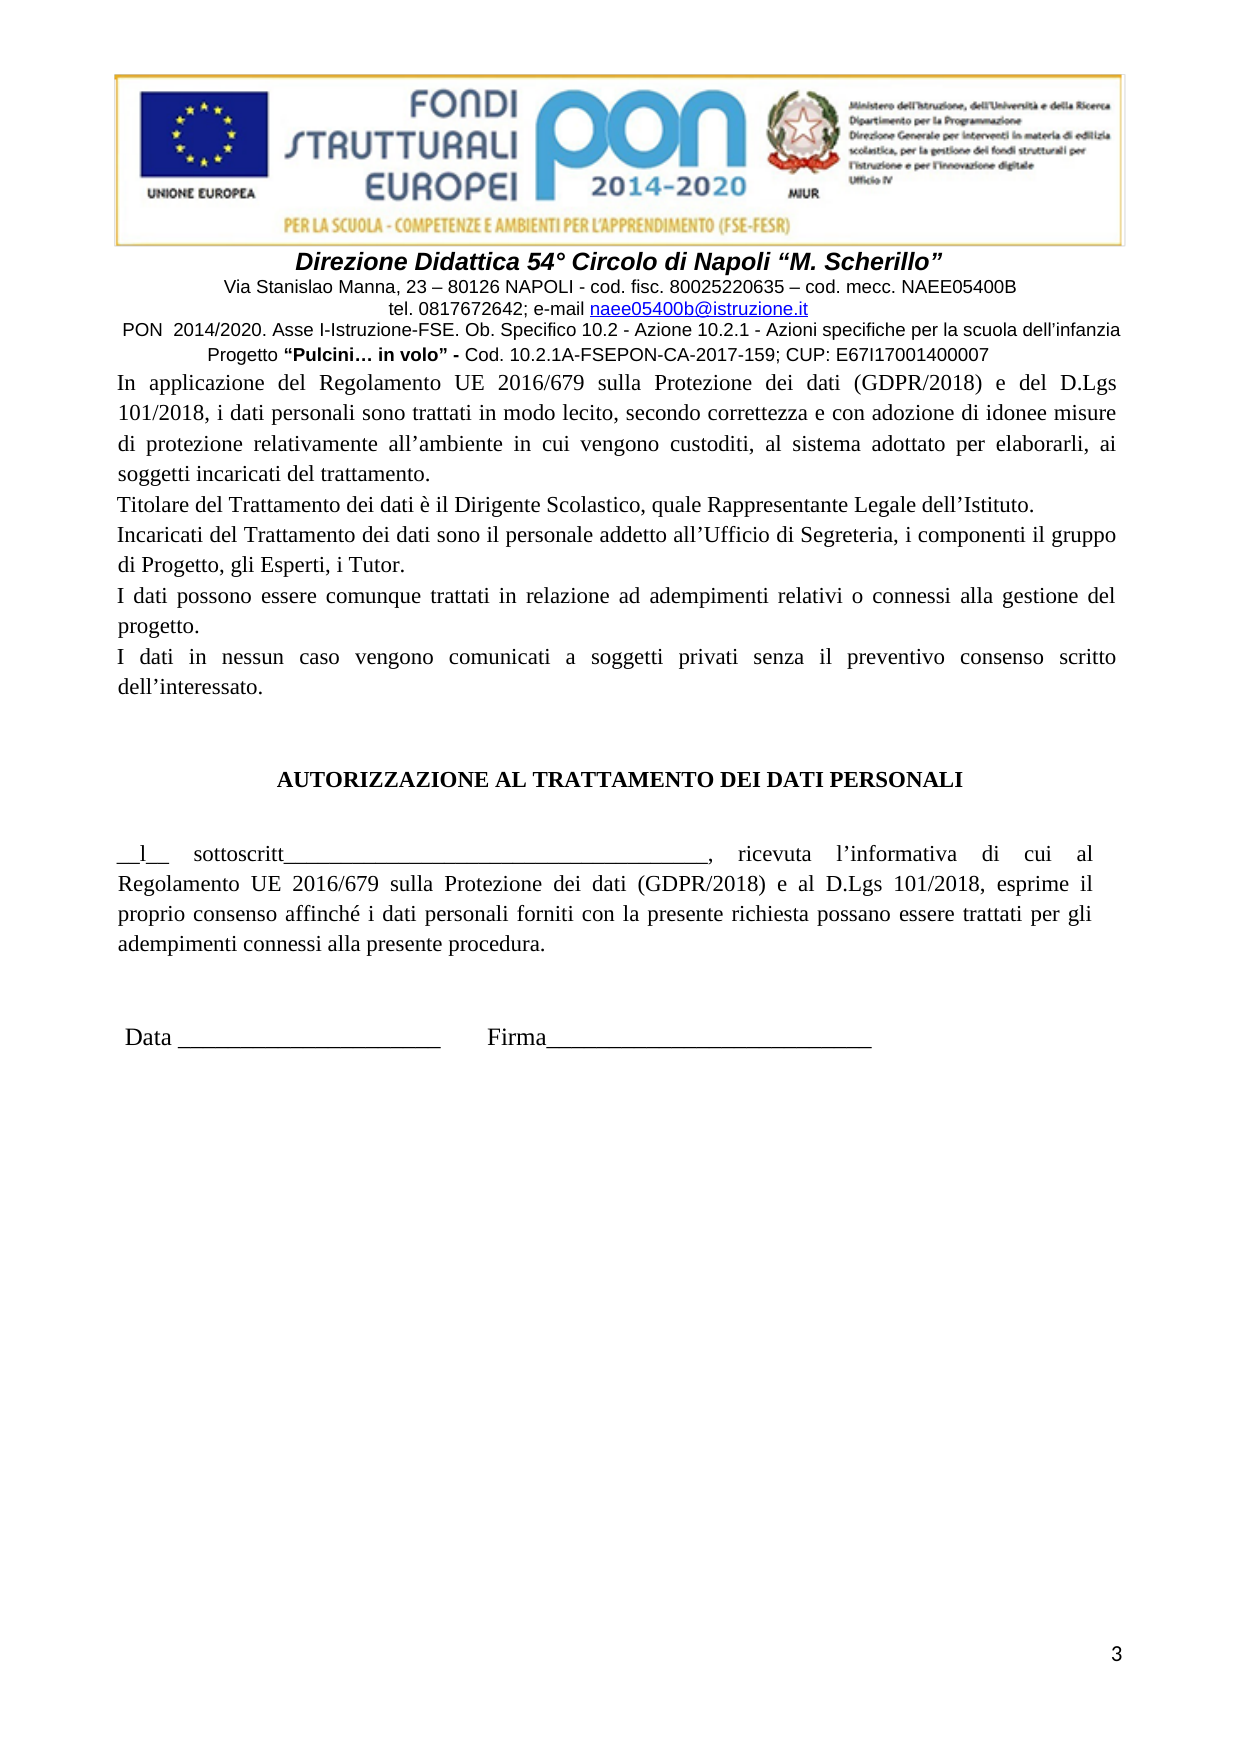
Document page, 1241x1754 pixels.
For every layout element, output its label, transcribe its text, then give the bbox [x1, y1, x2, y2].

text I dati possono essere comunque trattati in relazione ad adempimenti relativi o connessi alla gestione del progetto. [117, 582, 1118, 639]
text I dati in nessun caso vengono comunicati a soggetti privati senza il preventivo consenso scritto dell’interessato. [117, 643, 1118, 700]
text __l__ sottoscritt_____________________________________, ricevuta l’informativa di cui al Regolamento UE 2016/679 sulla Protezione dei dati (GDPR/2018) e al D.Lgs 101/2018, esprime il proprio consenso affinché i dati personali forniti con la presente richiesta possano essere trattati per gli adempimenti connessi alla presente procedura. [117, 840, 1094, 957]
text Incaricati del Trattamento dei dati sono il personale addetto all’Ufficio di Segreteria, i componenti il gruppo di Progetto, gli Esperti, i Tutor. [117, 521, 1118, 578]
picture [113, 73, 1127, 248]
text Data _____________________ Firma__________________________ [124, 1022, 1122, 1050]
text In applicazione del Regolamento UE 2016/679 sulla Protezione dei dati (GDPR/2018) e del D.Lgs 101/2018, i dati personali sono trattati in modo lecito, secondo correttezza e con adozione di idonee misure di protezione relativamente all’ambiente in cui vengono custoditi, al sistema adottato per elaborarli, ai soggetti incaricati del trattamento. [117, 369, 1118, 486]
text Titolare del Trattamento dei dati è il Dirigente Scolastico, quale Rappresentante Legale dell’Istituto. [117, 491, 1118, 517]
text AUTORIZZAZIONE AL TRATTAMENTO DEI DATI PERSONALI [118, 767, 1122, 793]
